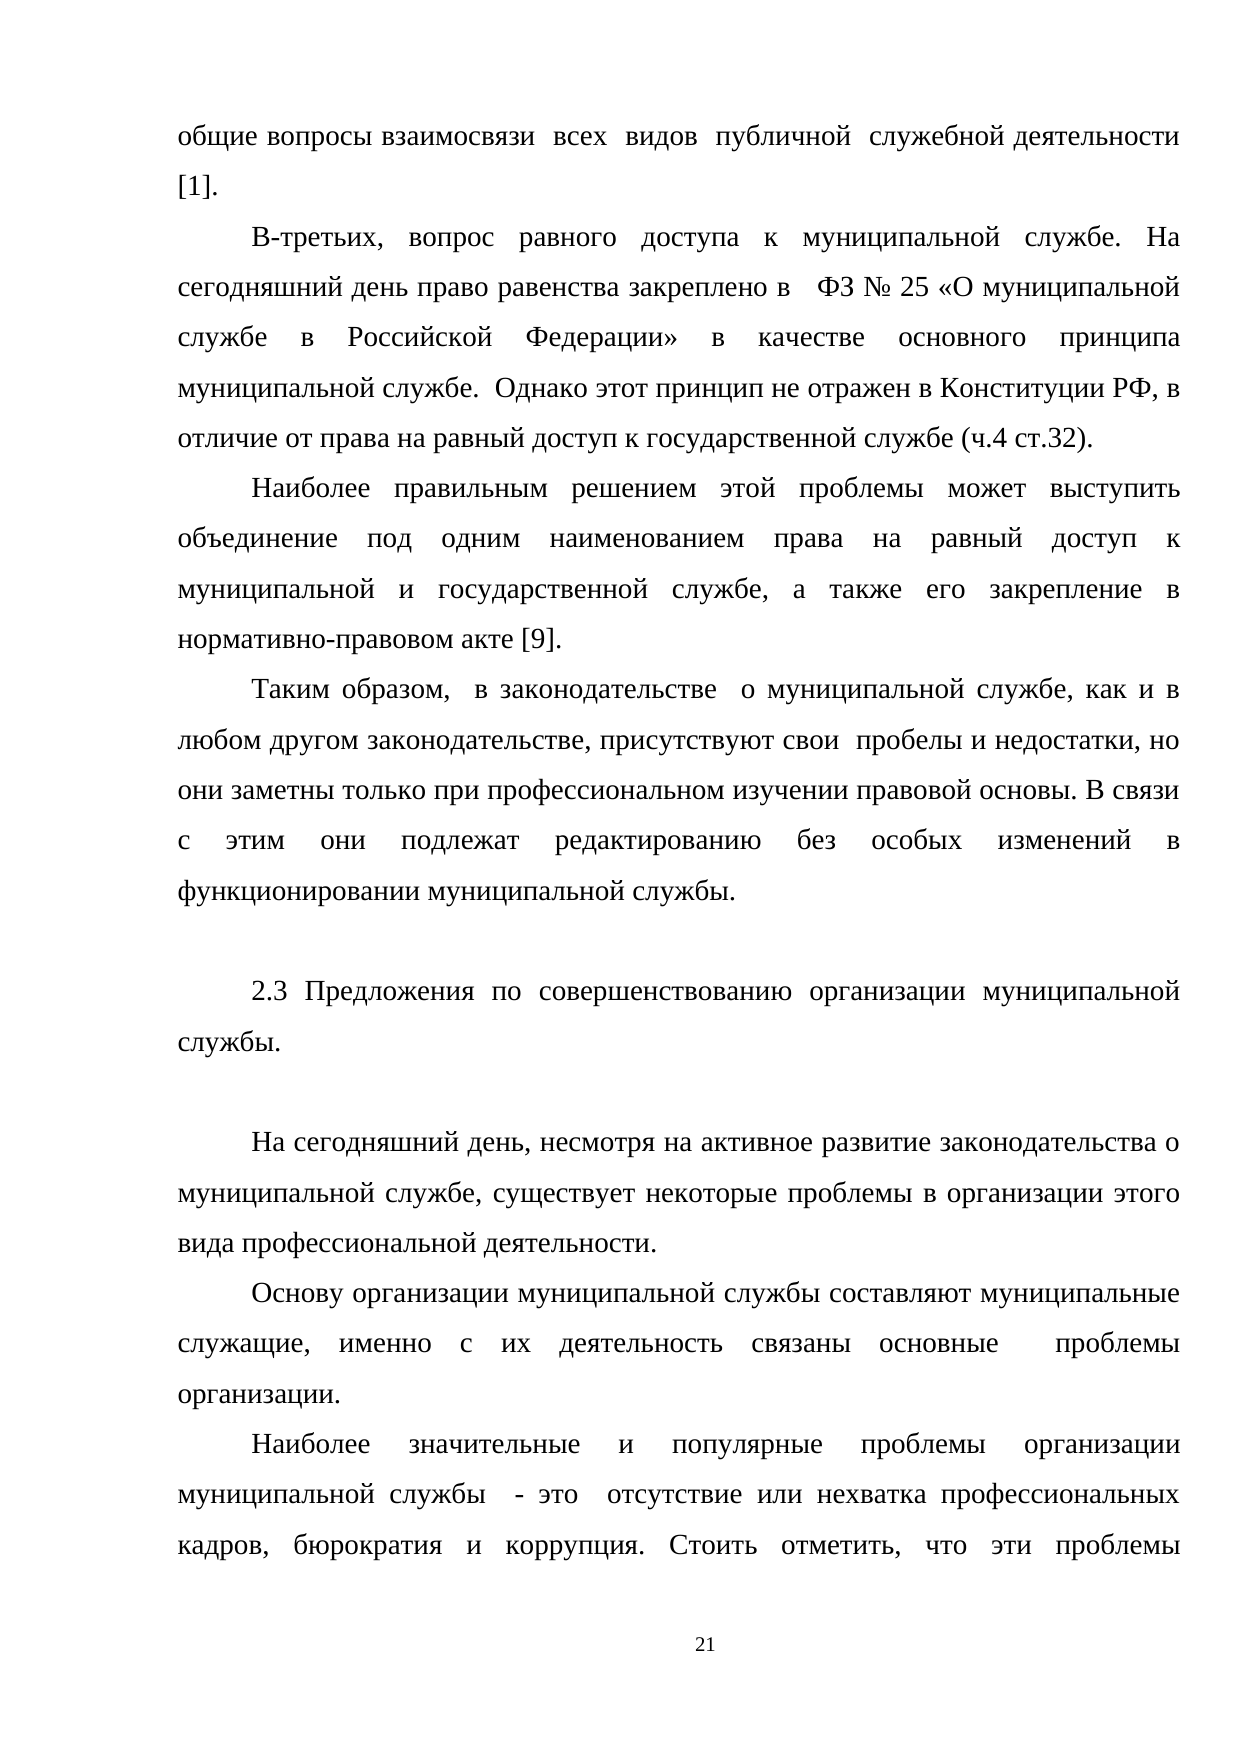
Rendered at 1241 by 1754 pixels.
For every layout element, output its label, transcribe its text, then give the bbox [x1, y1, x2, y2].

text В-третьих, вопрос равного доступа к муниципальной службе. На сегодняшний день право равенства закреплено в ФЗ № 25 «О муниципальной службе в Российской Федерации» в качестве основного принципа муниципальной службе. Однако этот принцип не отражен в Конституции РФ, в отличие от права на равный доступ к государственной службе (ч.4 ст.32). [177, 219, 1181, 453]
text Основу организации муниципальной службы составляют муниципальные служащие, именно с их деятельность связаны основные проблемы организации. [177, 1275, 1181, 1409]
text 2.3 Предложения по совершенствованию организации муниципальной службы. [177, 973, 1181, 1057]
text На сегодняшний день, несмотря на активное развитие законодательства о муниципальной службе, существует некоторые проблемы в организации этого вида профессиональной деятельности. [177, 1124, 1181, 1258]
text Таким образом, в законодательстве о муниципальной службе, как и в любом другом законодательстве, присутствуют свои пробелы и недостатки, но они заметны только при профессиональном изучении правовой основы. В связи с этим они подлежат редактированию без особых изменений в функционировании муниципальной службы. [177, 672, 1181, 906]
text Наиболее правильным решением этой проблемы может выступить объединение под одним наименованием права на равный доступ к муниципальной и государственной службе, а также его закрепление в нормативно-правовом акте [9]. [177, 470, 1181, 655]
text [177, 1426, 1181, 1560]
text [177, 118, 1181, 202]
